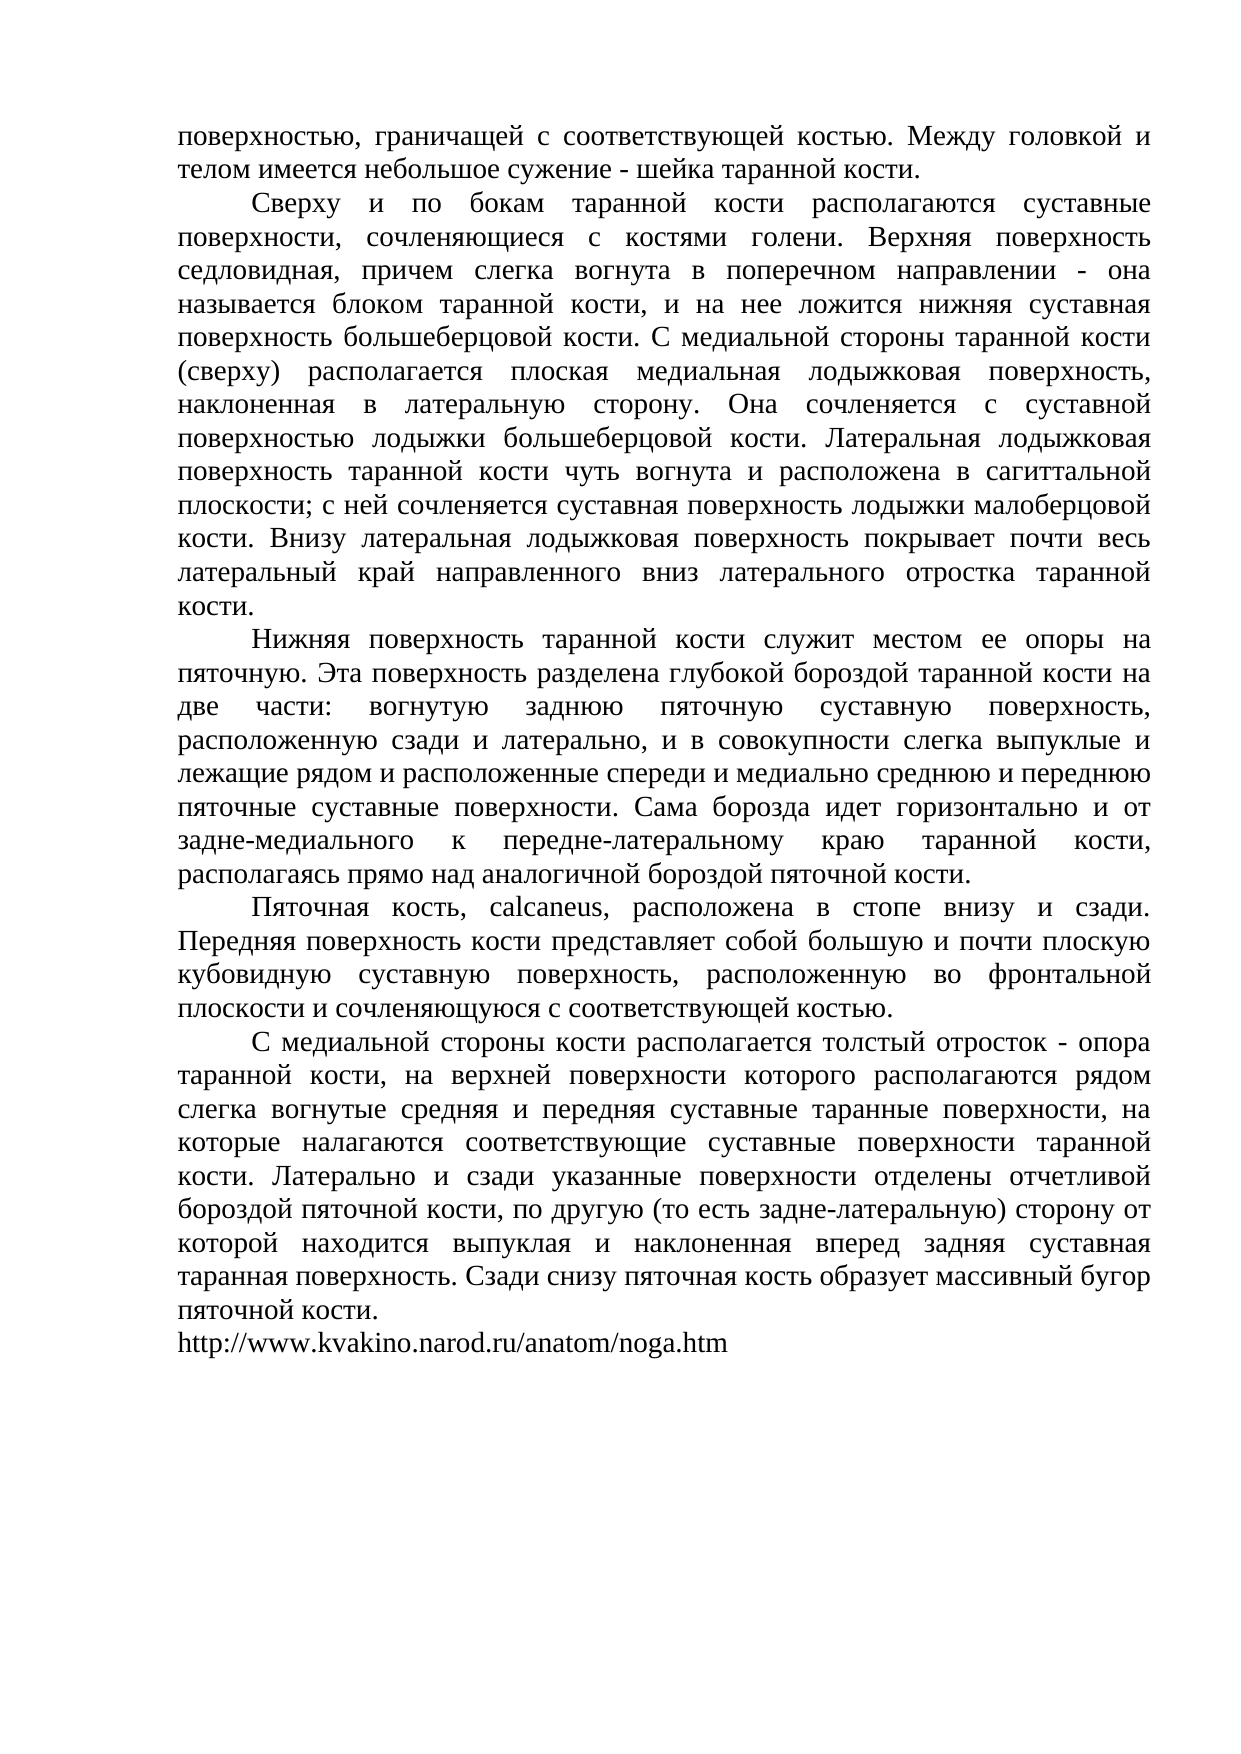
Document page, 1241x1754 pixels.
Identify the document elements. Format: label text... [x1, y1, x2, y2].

text http://www.kvakino.narod.ru/anatom/noga.htm [177, 1326, 1152, 1359]
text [177, 118, 1152, 185]
text С медиальной стороны кости располагается толстый отросток - опора таранной кости, на верхней поверхности которого располагаются рядом слегка вогнутые средняя и передняя суставные таранные поверхности, на которые налагаются соответствующие суставные поверхности таранной кости. Латерально и сзади указанные поверхности отделены отчетливой бороздой пяточной кости, по другую (то есть задне-латеральную) сторону от которой находится выпуклая и наклоненная вперед задняя суставная таранная поверхность. Сзади снизу пяточная кость образует массивный бугор пяточной кости. [177, 1024, 1152, 1326]
text Нижняя поверхность таранной кости служит местом ее опоры на пяточную. Эта поверхность разделена глубокой бороздой таранной кости на две части: вогнутую заднюю пяточную суставную поверхность, расположенную сзади и латерально, и в совокупности слегка выпуклые и лежащие рядом и расположенные спереди и медиально среднюю и переднюю пяточные суставные поверхности. Сама борозда идет горизонтально и от задне-медиального к передне-латеральному краю таранной кости, располагаясь прямо над аналогичной бороздой пяточной кости. [177, 621, 1152, 889]
text Пяточная кость, calcaneus, расположена в стопе внизу и сзади. Передняя поверхность кости представляет собой большую и почти плоскую кубовидную суставную поверхность, расположенную во фронтальной плоскости и сочленяющуюся с соответствующей костью. [177, 889, 1152, 1024]
text Сверху и по бокам таранной кости располагаются суставные поверхности, сочленяющиеся с костями голени. Верхняя поверхность седловидная, причем слегка вогнута в поперечном направлении - она называется блоком таранной кости, и на нее ложится нижняя суставная поверхность большеберцовой кости. С медиальной стороны таранной кости (сверху) располагается плоская медиальная лодыжковая поверхность, наклоненная в латеральную сторону. Она сочленяется с суставной поверхностью лодыжки большеберцовой кости. Латеральная лодыжковая поверхность таранной кости чуть вогнута и расположена в сагиттальной плоскости; с ней сочленяется суставная поверхность лодыжки малоберцовой кости. Внизу латеральная лодыжковая поверхность покрывает почти весь латеральный край направленного вниз латерального отростка таранной кости. [177, 185, 1152, 621]
